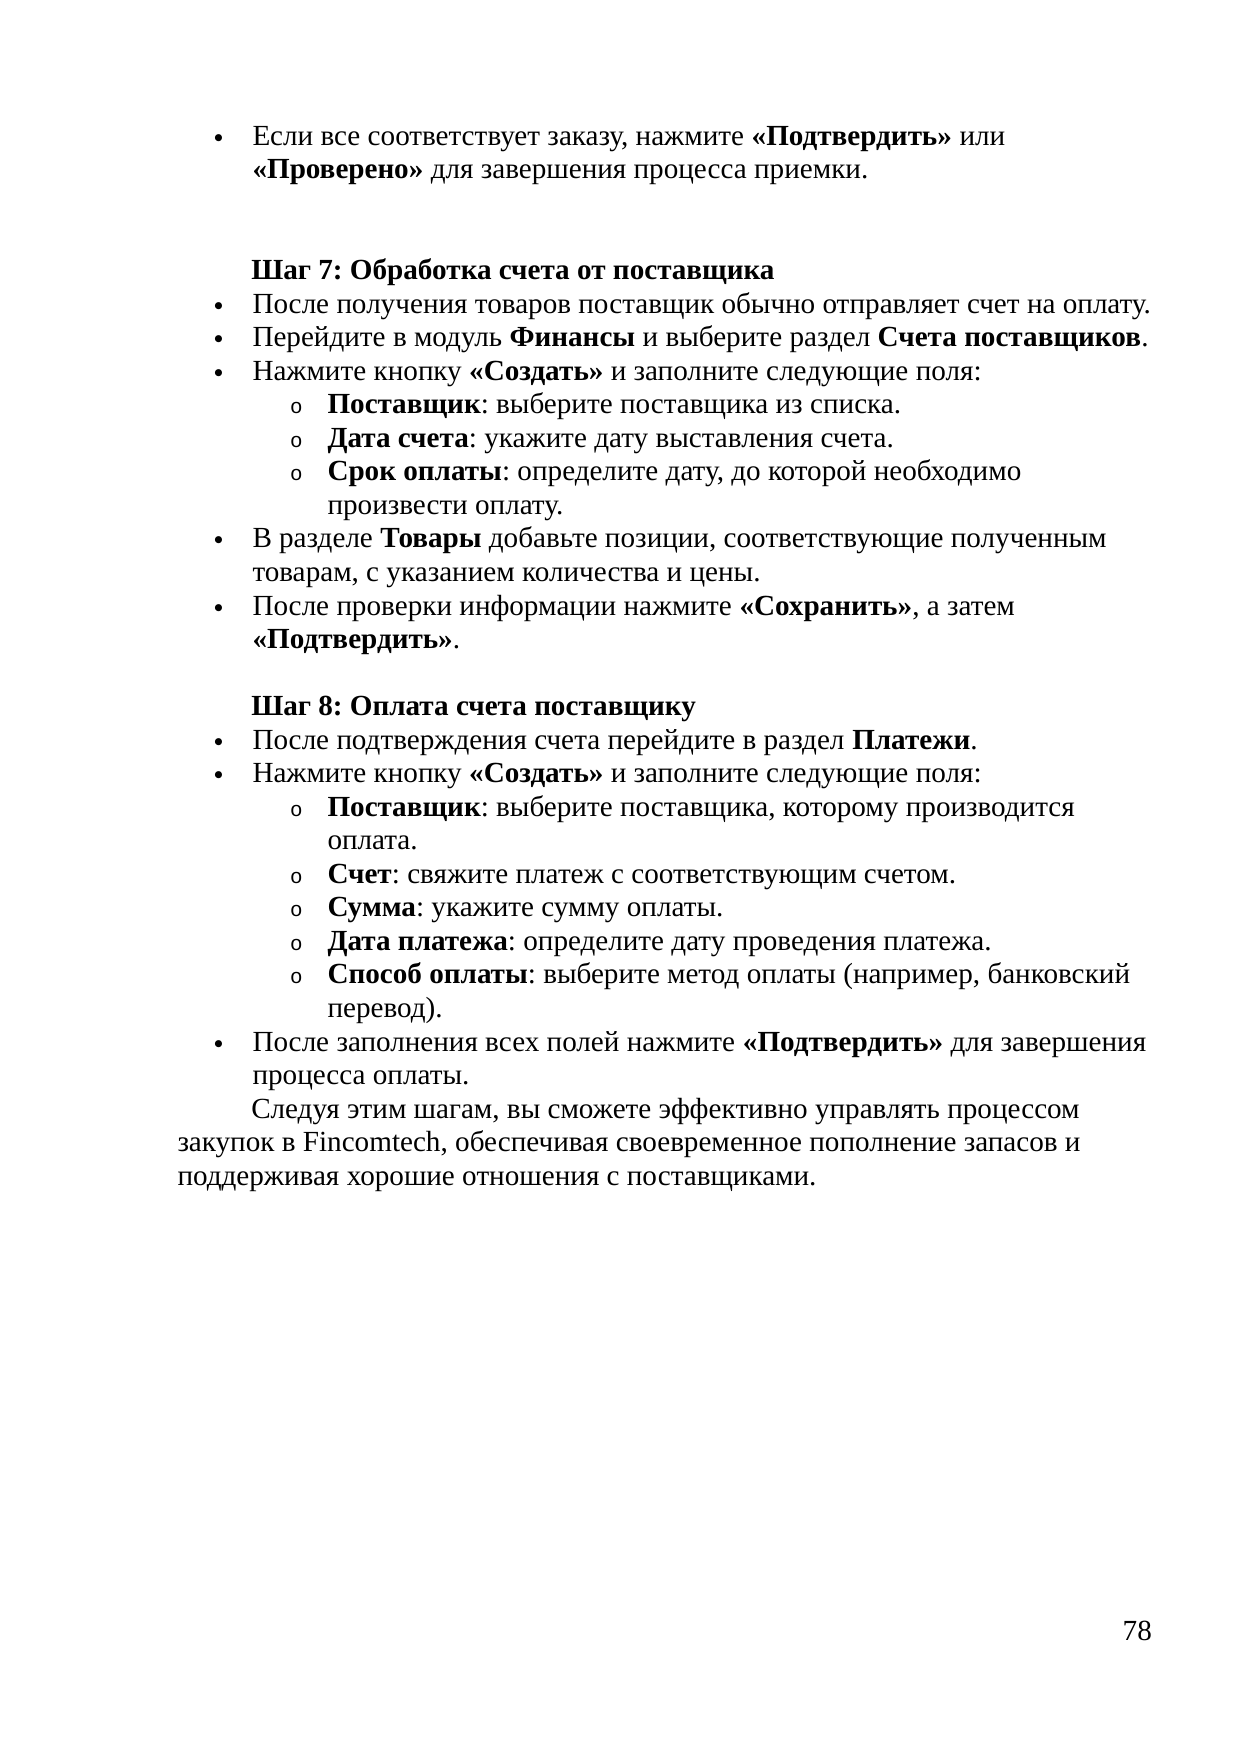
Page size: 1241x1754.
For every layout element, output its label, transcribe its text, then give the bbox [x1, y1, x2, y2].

list Перейдите в модуль Финансы и выберите раздел Счета поставщиков.​ [215, 319, 1152, 353]
list После проверки информации нажмите «Сохранить», а затем «Подтвердить».​ [215, 588, 1152, 655]
list Дата платежа: определите дату проведения платежа.​ [290, 923, 1152, 957]
list После заполнения всех полей нажмите «Подтвердить» для завершения процесса оплаты.​ [215, 1024, 1152, 1091]
text Шаг 7: Обработка счета от поставщика [177, 252, 1152, 286]
list После подтверждения счета перейдите в раздел Платежи.​ [215, 722, 1152, 755]
list Дата счета: укажите дату выставления счета.​ [290, 420, 1152, 453]
list Нажмите кнопку «Создать» и заполните следующие поля:​ [215, 755, 1152, 789]
list Если все соответствует заказу, нажмите «Подтвердить» или «Проверено» для завершения процесса приемки.​ [215, 118, 1152, 185]
list Нажмите кнопку «Создать» и заполните следующие поля:​ [215, 353, 1152, 386]
list Счет: свяжите платеж с соответствующим счетом.​ [290, 856, 1152, 889]
list Поставщик: выберите поставщика из списка.​ [290, 386, 1152, 420]
list Способ оплаты: выберите метод оплаты (например, банковский перевод).​ [290, 957, 1152, 1024]
text Шаг 8: Оплата счета поставщику [177, 688, 1152, 722]
list После получения товаров поставщик обычно отправляет счет на оплату.​ [215, 286, 1152, 319]
list Срок оплаты: определите дату, до которой необходимо произвести оплату.​ [290, 453, 1152, 521]
list В разделе Товары добавьте позиции, соответствующие полученным товарам, с указанием количества и цены.​ [215, 521, 1152, 588]
list Сумма: укажите сумму оплаты.​ [290, 889, 1152, 923]
text Следуя этим шагам, вы сможете эффективно управлять процессом закупок в Fincomtech, обеспечивая своевременное пополнение запасов и поддерживая хорошие отношения с поставщиками. [177, 1091, 1152, 1191]
list Поставщик: выберите поставщика, которому производится оплата.​ [290, 789, 1152, 856]
